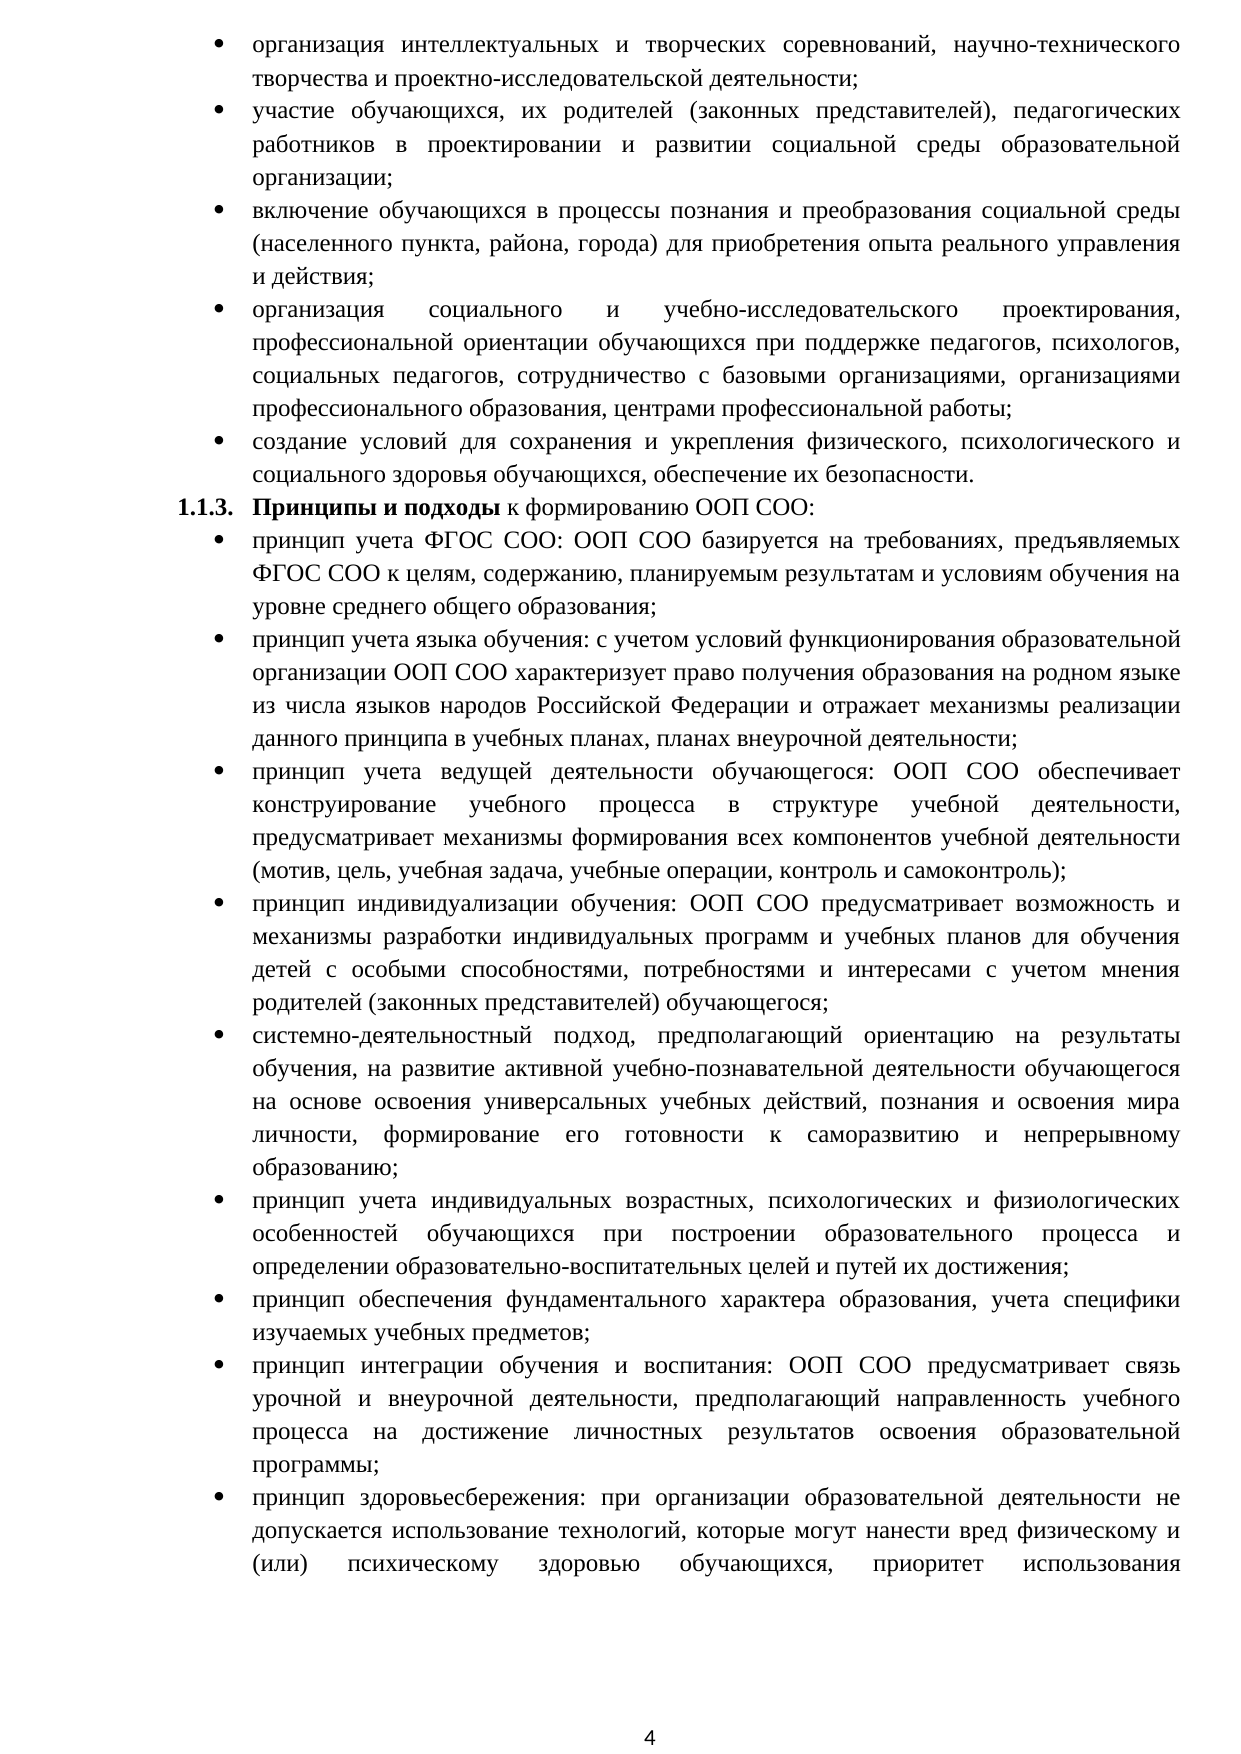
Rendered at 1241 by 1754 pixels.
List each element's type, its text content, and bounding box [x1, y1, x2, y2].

list участие обучающихся, их родителей (законных представителей), педагогических работников в проектировании и развитии социальной среды образовательной организации; [214, 96, 1181, 190]
list принцип учета индивидуальных возрастных, психологических и физиологических особенностей обучающихся при построении образовательного процесса и определении образовательно-воспитательных целей и путей их достижения; [214, 1185, 1181, 1280]
list принцип учета ведущей деятельности обучающегося: ООП СОО обеспечивает конструирование учебного процесса в структуре учебной деятельности, предусматривает механизмы формирования всех компонентов учебной деятельности (мотив, цель, учебная задача, учебные операции, контроль и самоконтроль); [214, 756, 1181, 884]
list организация интеллектуальных и творческих соревнований, научно-технического творчества и проектно-исследовательской деятельности; [214, 29, 1181, 91]
list создание условий для сохранения и укрепления физического, психологического и социального здоровья обучающихся, обеспечение их безопасности. [214, 426, 1181, 488]
list принцип учета языка обучения: с учетом условий функционирования образовательной организации ООП СОО характеризует право получения образования на родном языке из числа языков народов Российской Федерации и отражает механизмы реализации данного принципа в учебных планах, планах внеурочной деятельности; [214, 624, 1181, 752]
list принцип учета ФГОС СОО: ООП СОО базируется на требованиях, предъявляемых ФГОС СОО к целям, содержанию, планируемым результатам и условиям обучения на уровне среднего общего образования; [214, 525, 1181, 620]
list принцип обеспечения фундаментального характера образования, учета специфики изучаемых учебных предметов; [214, 1284, 1181, 1346]
list Принципы и подходы к формированию ООП СОО: [177, 492, 1181, 521]
list включение обучающихся в процессы познания и преобразования социальной среды (населенного пункта, района, города) для приобретения опыта реального управления и действия; [214, 195, 1181, 289]
list принцип интеграции обучения и воспитания: ООП СОО предусматривает связь урочной и внеурочной деятельности, предполагающий направленность учебного процесса на достижение личностных результатов освоения образовательной программы; [214, 1350, 1181, 1478]
list принцип индивидуализации обучения: ООП СОО предусматривает возможность и механизмы разработки индивидуальных программ и учебных планов для обучения детей с особыми способностями, потребностями и интересами с учетом мнения родителей (законных представителей) обучающегося; [214, 888, 1181, 1016]
list системно-деятельностный подход, предполагающий ориентацию на результаты обучения, на развитие активной учебно-познавательной деятельности обучающегося на основе освоения универсальных учебных действий, познания и освоения мира личности, формирование его готовности к саморазвитию и непрерывному образованию; [214, 1020, 1181, 1181]
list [214, 1482, 1181, 1577]
list организация социального и учебно-исследовательского проектирования, профессиональной ориентации обучающихся при поддержке педагогов, психологов, социальных педагогов, сотрудничество с базовыми организациями, организациями профессионального образования, центрами профессиональной работы; [214, 294, 1181, 422]
